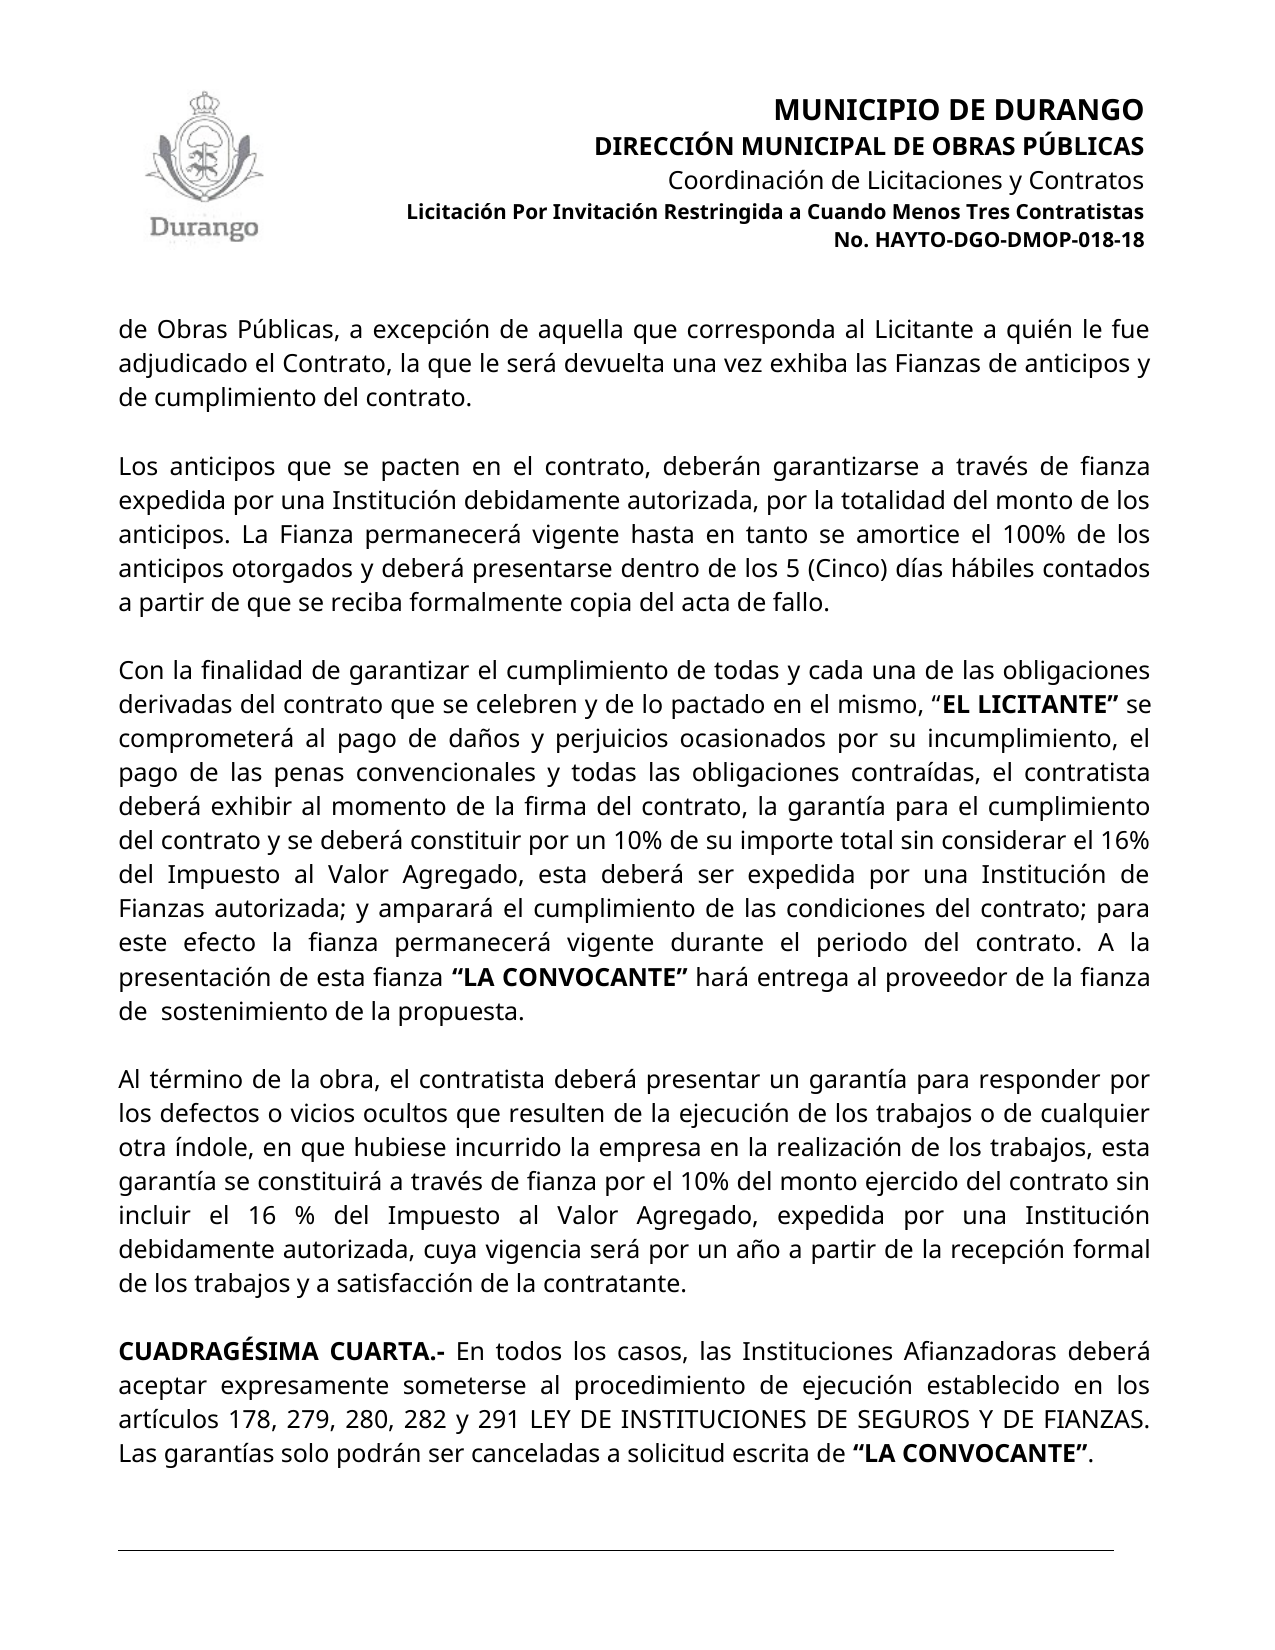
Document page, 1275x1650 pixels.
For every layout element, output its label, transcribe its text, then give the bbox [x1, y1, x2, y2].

text CUADRAGÉSIMA CUARTA.- En todos los casos, las Instituciones Afianzadoras deberá aceptar expresamente someterse al procedimiento de ejecución establecido en los artículos 178, 279, 280, 282 y 291 LEY DE INSTITUCIONES DE SEGUROS Y DE FIANZAS. Las garantías solo podrán ser canceladas a solicitud escrita de “”. [118, 1334, 1152, 1470]
picture [133, 89, 269, 250]
text Al término de la obra, el contratista deberá presentar un garantía para responder por los defectos o vicios ocultos que resulten de la ejecución de los trabajos o de cualquier otra índole, en que hubiese incurrido la empresa en la realización de los trabajos, esta garantía se constituirá a través de fianza por el 10% del monto ejercido del contrato sin incluir el 16 % del Impuesto al Valor Agregado, expedida por una Institución debidamente autorizada, cuya vigencia será por un año a partir de la recepción formal de los trabajos y a satisfacción de la contratante. [118, 1061, 1152, 1300]
text Los anticipos que se pacten en el contrato, deberán garantizarse a través de fianza expedida por una Institución debidamente autorizada, por la totalidad del monto de los anticipos. permanecerá vigente hasta en tanto se amortice el 100% de los anticipos otorgados y deberá presentarse dentro de los 5 (Cinco) días hábiles contados a partir de que se reciba formalmente copia del acta de fallo. [118, 448, 1152, 618]
text Con la finalidad de garantizar el cumplimiento de todas y cada una de las obligaciones derivadas del contrato que se celebren y de lo pactado en el mismo, “EL LICITANTE” se comprometerá al pago de daños y perjuicios ocasionados por su incumplimiento, el pago de las penas convencionales y todas las obligaciones contraídas, el contratista deberá exhibir al momento de la firma del contrato, la garantía para el cumplimiento del contrato y se deberá constituir por un 10% de su importe total sin considerar el 16% del Impuesto al Valor Agregado, esta deberá ser expedida por una Institución de Fianzas autorizada; y amparará el cumplimiento de las condiciones del contrato; para este efecto la fianza permanecerá vigente durante el periodo del contrato. A la presentación de esta fianza “” hará entrega al proveedor de la fianza de sostenimiento de la propuesta. [118, 653, 1152, 1027]
